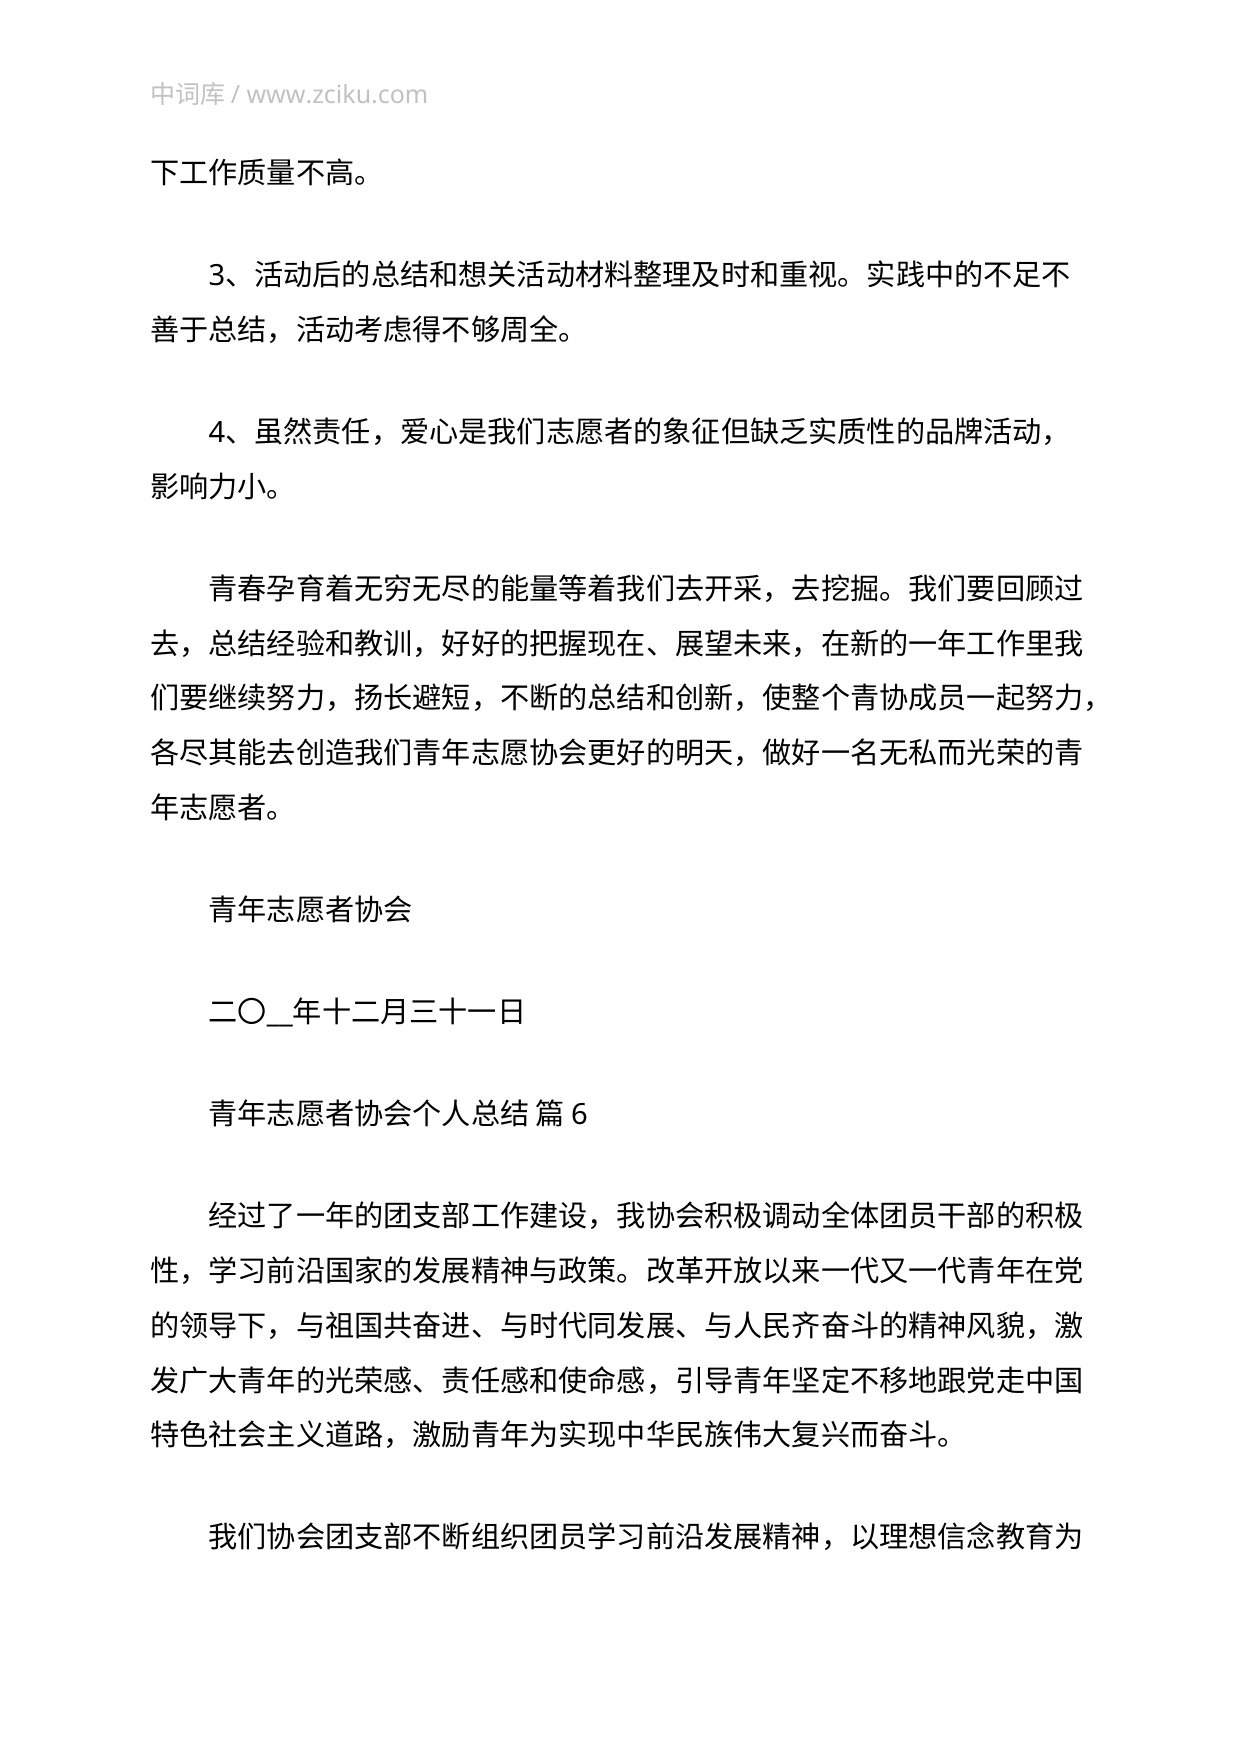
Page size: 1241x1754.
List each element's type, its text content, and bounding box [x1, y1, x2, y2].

text 青年志愿者协会个人总结 篇6 [150, 1090, 1090, 1133]
text 二〇__年十二月三十一日 [150, 988, 1090, 1031]
text 3、活动后的总结和想关活动材料整理及时和重视。实践中的不足不善于总结，活动考虑得不够周全。 [150, 252, 1090, 349]
text 青春孕育着无穷无尽的能量等着我们去开采，去挖掘。我们要回顾过去，总结经验和教训，好好的把握现在、展望未来，在新的一年工作里我们要继续努力，扬长避短，不断的总结和创新，使整个青协成员一起努力，各尽其能去创造我们青年志愿协会更好的明天，做好一名无私而光荣的青年志愿者。 [150, 565, 1090, 827]
text 经过了一年的团支部工作建设，我协会积极调动全体团员干部的积极性，学习前沿国家的发展精神与政策。改革开放以来一代又一代青年在党的领导下，与祖国共奋进、与时代同发展、与人民齐奋斗的精神风貌，激发广大青年的光荣感、责任感和使命感，引导青年坚定不移地跟党走中国特色社会主义道路，激励青年为实现中华民族伟大复兴而奋斗。 [150, 1192, 1090, 1454]
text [150, 150, 1090, 192]
text 青年志愿者协会 [150, 887, 1090, 929]
text 4、虽然责任，爱心是我们志愿者的象征但缺乏实质性的品牌活动，影响力小。 [150, 408, 1090, 506]
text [150, 1514, 1090, 1556]
